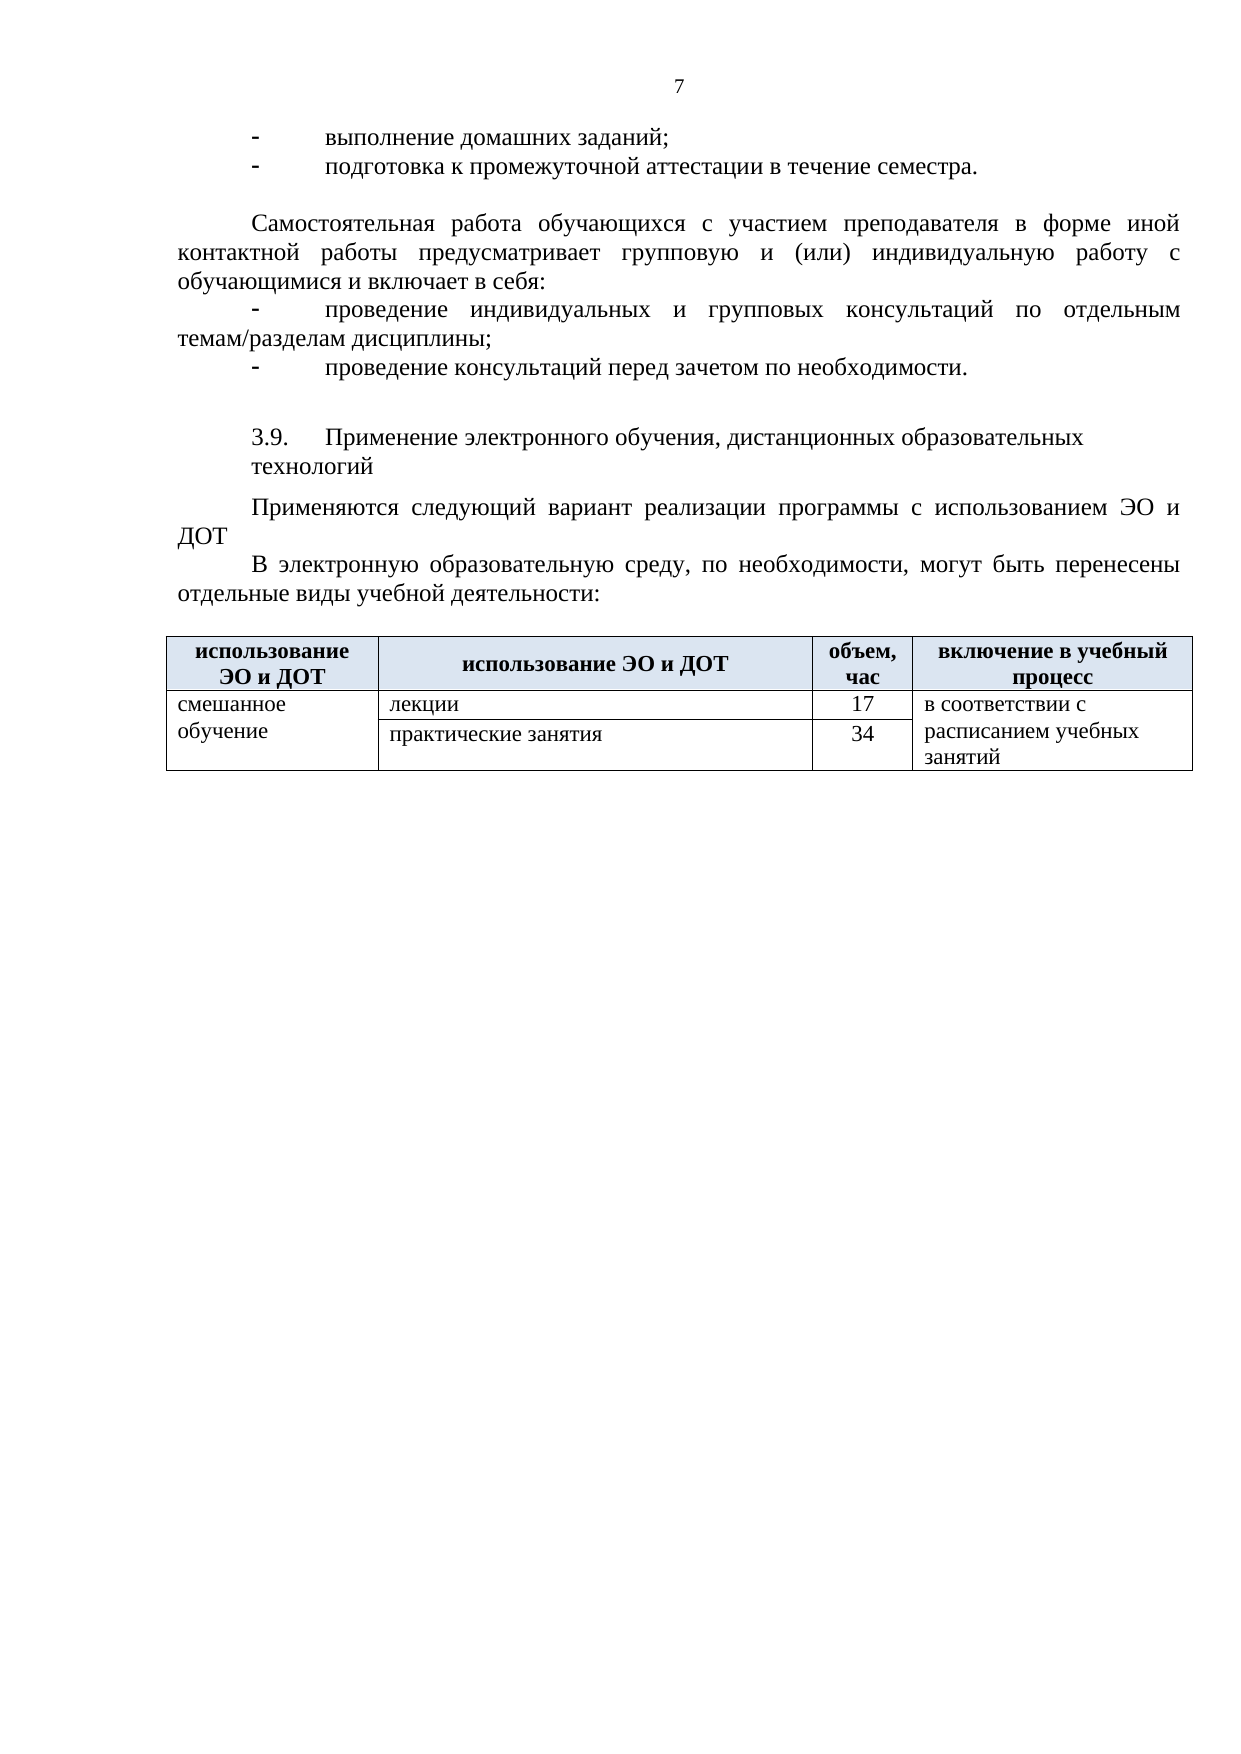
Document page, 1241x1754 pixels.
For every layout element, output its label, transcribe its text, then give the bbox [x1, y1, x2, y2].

table_header использование ЭО и ДОТ [167, 637, 378, 689]
table_cell практические занятия [379, 720, 812, 769]
text Применяются следующий вариант реализации программы с использованием ЭО и ДОТ [177, 492, 1181, 549]
table_cell в соответствии с расписанием учебных занятий [913, 691, 1192, 769]
list проведение индивидуальных и групповых консультаций по отдельным темам/разделам дисциплины; [177, 294, 1181, 352]
table_header включение в учебный процесс [913, 637, 1192, 689]
list подготовка к промежуточной аттестации в течение семестра. [177, 151, 1181, 179]
list выполнение домашних заданий; [177, 122, 1181, 151]
text В электронную образовательную среду, по необходимости, могут быть перенесены отдельные виды учебной деятельности: [177, 549, 1181, 607]
list проведение консультаций перед зачетом по необходимости. [177, 352, 1181, 381]
table_cell смешанное обучение [167, 691, 378, 769]
table_header объем, час [813, 637, 912, 689]
table_cell 34 [813, 720, 912, 769]
table_cell 17 [813, 691, 912, 719]
text Самостоятельная работа обучающихся с участием преподавателя в форме иной контактной работы предусматривает групповую и (или) индивидуальную работу с обучающимися и включает в себя: [177, 208, 1181, 294]
table_cell лекции [379, 691, 812, 719]
subtitle Применение электронного обучения, дистанционных образовательных технологий [251, 422, 1181, 479]
table_header использование ЭО и ДОТ [379, 637, 812, 689]
